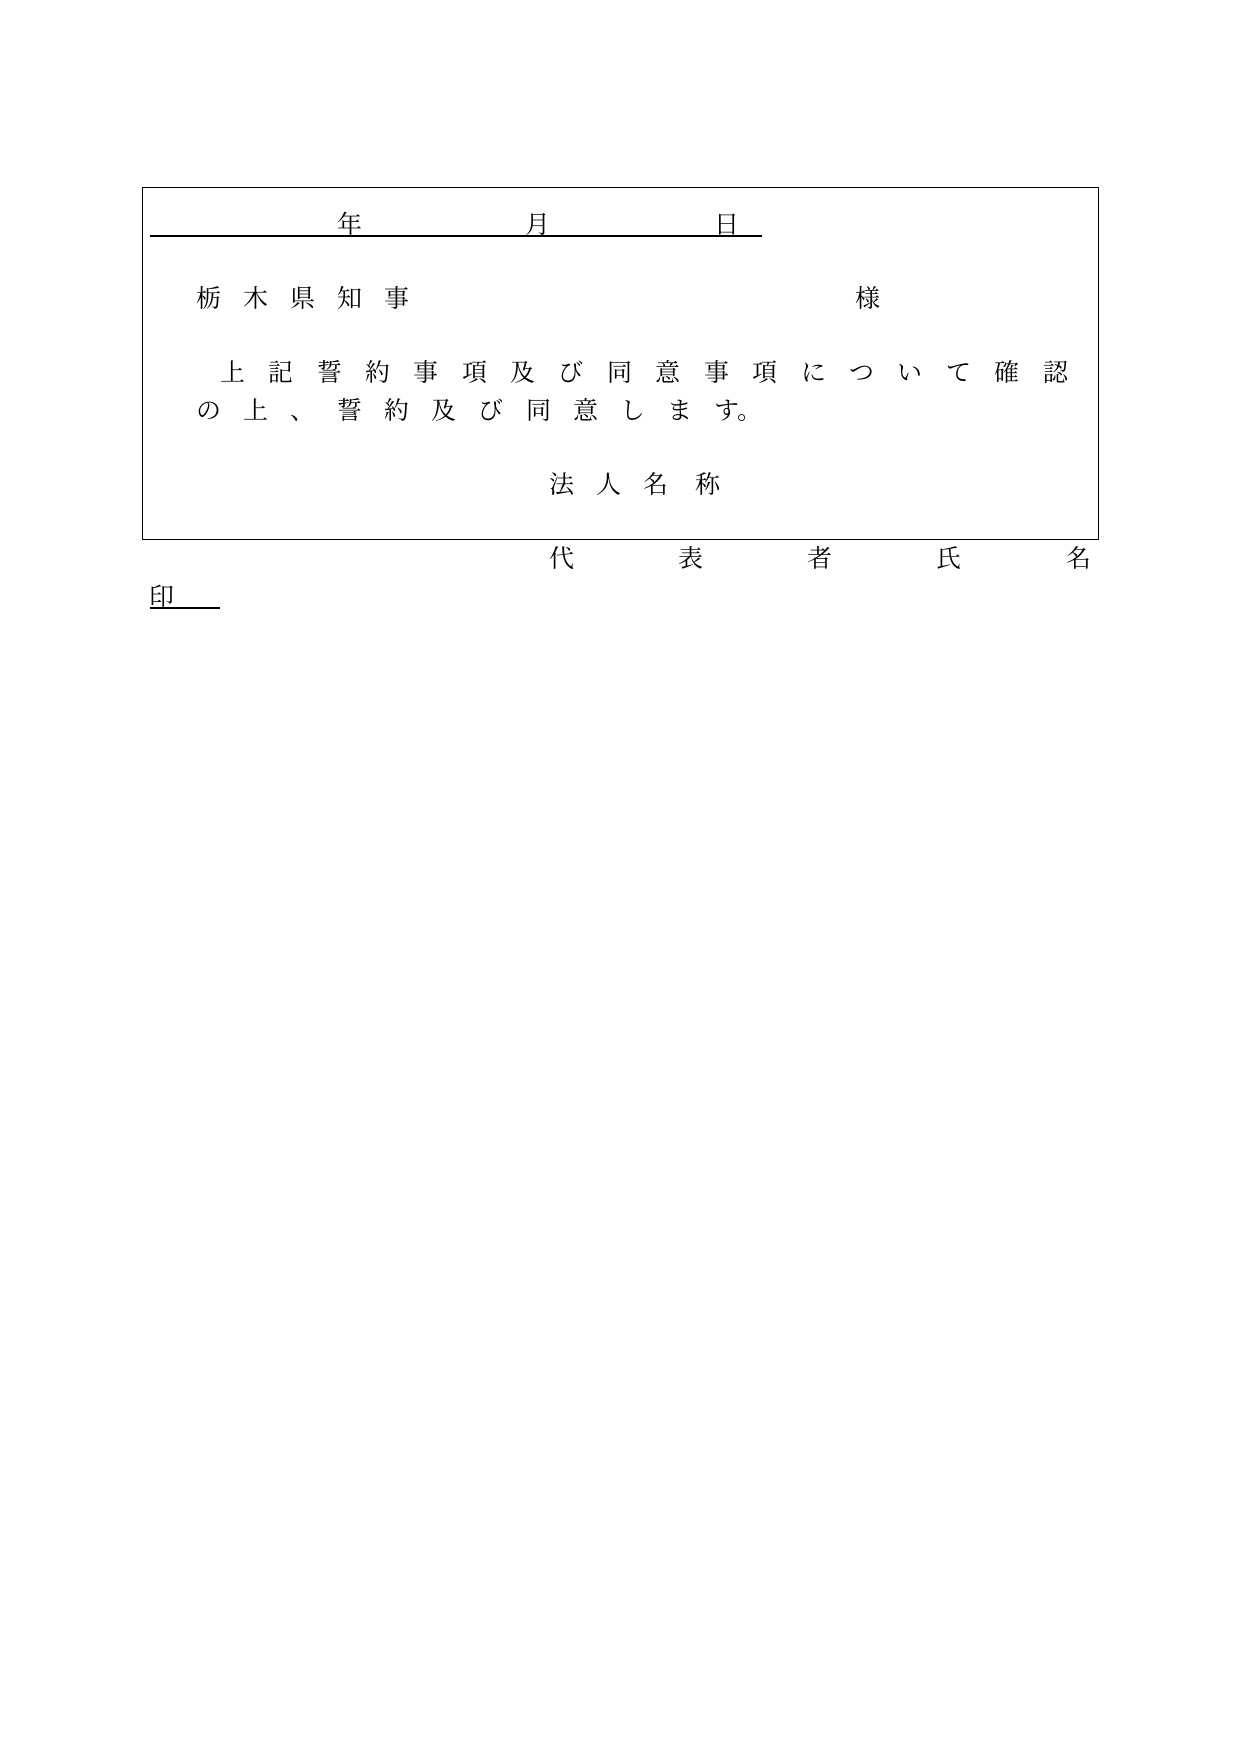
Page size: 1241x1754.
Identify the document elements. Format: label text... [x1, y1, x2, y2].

text 年 月 日 [149, 204, 1091, 241]
text 代表者氏名 印 [149, 540, 1091, 613]
text 栃木県知事 様 [149, 278, 1091, 315]
text 法人名称 [149, 464, 1091, 501]
text 上記誓約事項及び同意事項について確認の上、誓約及び同意します。 [173, 352, 1091, 427]
